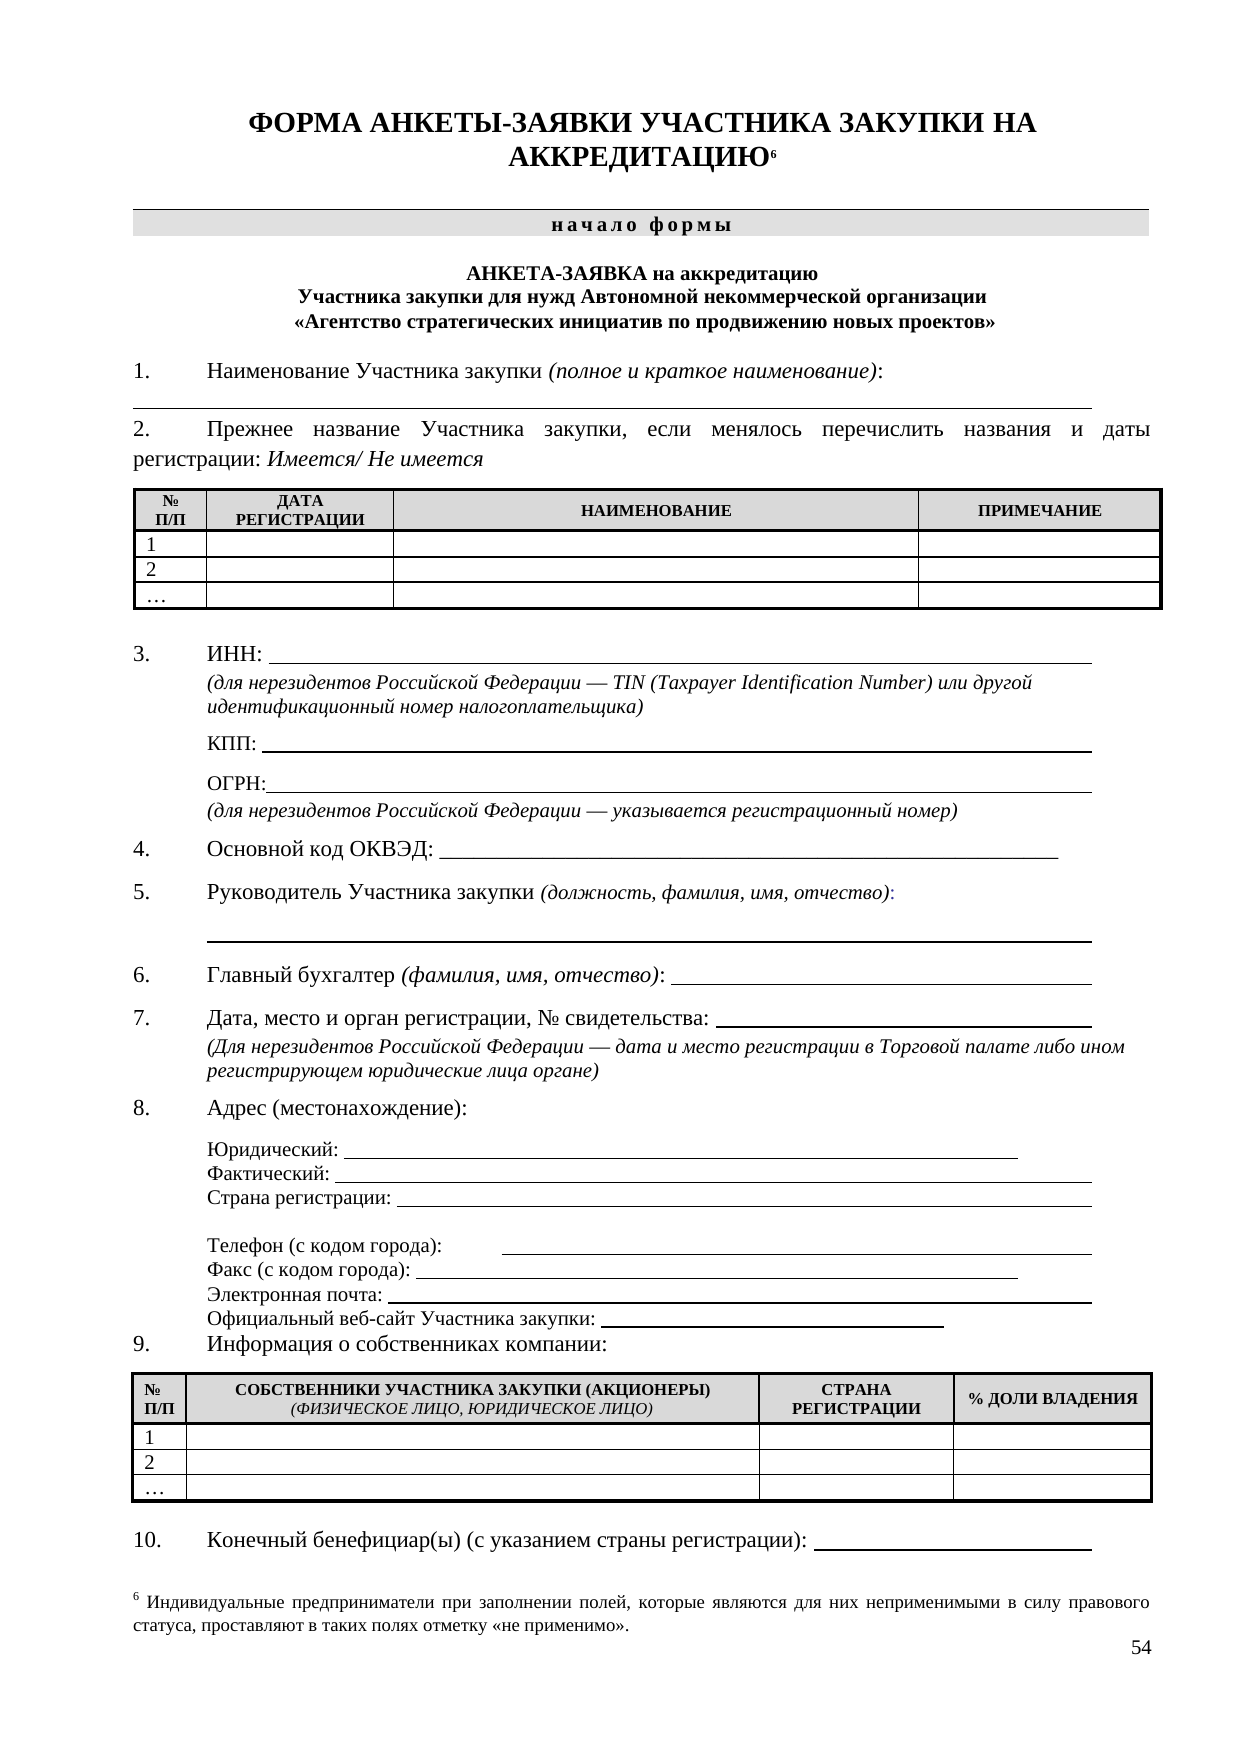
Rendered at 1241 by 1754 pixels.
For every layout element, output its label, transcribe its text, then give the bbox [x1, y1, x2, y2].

text ОГРН: [207, 771, 1152, 795]
text «Агентство стратегических инициатив по продвижению новых проектов» [133, 308, 1152, 333]
list ИНН: [133, 640, 1152, 666]
table_cell [760, 1475, 953, 1499]
text ФОРМА АНКЕТЫ-ЗАЯВКИ УЧАСТНИКА ЗАКУПКИ НА АККРЕДИТАЦИЮ [133, 106, 1152, 173]
table_cell [919, 558, 1159, 581]
table_header Страна регистрации [760, 1375, 953, 1422]
list Главный бухгалтер (фамилия, имя, отчество): [133, 961, 1152, 987]
table_cell [187, 1475, 759, 1499]
text КПП: [207, 731, 1152, 755]
table_header Собственники Участника закупки (акционеры) (физическое лицо, юридическое лицо) [187, 1375, 758, 1422]
table_header № п/п [136, 491, 206, 529]
table_header № п/п [134, 1375, 185, 1422]
table_header Наименование [394, 491, 918, 529]
table_cell 2 [134, 1450, 186, 1474]
list Информация о собственниках компании: [133, 1329, 1152, 1356]
table_cell [919, 532, 1159, 556]
table_header Дата регистрации [207, 491, 393, 529]
table_cell … [136, 583, 206, 607]
list Прежнее название Участника закупки, если менялось перечислить названия и даты регистрации: Имеется/ Не имеется [133, 415, 1152, 471]
text Факс (с кодом города): [207, 1257, 1152, 1281]
table_cell [394, 532, 918, 556]
table_header % доли владения [955, 1375, 1150, 1422]
list Наименование Участника закупки (полное и краткое наименование): [133, 357, 1152, 383]
table_cell [207, 558, 393, 581]
text АНКЕТА-ЗАЯВКА на аккредитацию [133, 260, 1152, 284]
table_cell 1 [136, 532, 206, 556]
text (для нерезидентов Российской Федерации — указывается регистрационный номер) [207, 798, 1152, 822]
text Электронная почта: [207, 1281, 1152, 1306]
table_cell [394, 558, 918, 581]
table_cell [207, 532, 393, 556]
table_cell [954, 1475, 1150, 1499]
text Официальный веб-сайт Участника закупки: [207, 1306, 1152, 1329]
text (для нерезидентов Российской Федерации — TIN (Taxpayer Identification Number) или другой идентификационный номер налогоплательщика) [207, 670, 1152, 718]
list Адрес (местонахождение): [133, 1094, 1152, 1121]
table_cell [207, 583, 393, 607]
list Руководитель Участника закупки (должность, фамилия, имя, отчество): [133, 878, 1152, 904]
table_cell [954, 1425, 1150, 1449]
table_cell [760, 1425, 953, 1449]
text Фактический: [207, 1161, 1152, 1185]
text Участника закупки для нужд Автономной некоммерческой организации [133, 284, 1152, 308]
list Конечный бенефициар(ы) (с указанием страны регистрации): [133, 1526, 1152, 1553]
text Юридический: [207, 1137, 1152, 1161]
table_cell [954, 1450, 1150, 1474]
list Основной код ОКВЭД: ______________________________________________________ [133, 835, 1152, 861]
table_cell [919, 583, 1159, 607]
table_cell [760, 1450, 953, 1474]
table_header Примечание [919, 491, 1159, 529]
text (Для нерезидентов Российской Федерации — дата и место регистрации в Торговой палате либо ином регистрирующем юридические лица органе) [207, 1034, 1152, 1082]
table_cell [394, 583, 918, 607]
table_cell [187, 1425, 759, 1449]
text Страна регистрации: [207, 1185, 1152, 1209]
table_cell … [134, 1475, 186, 1499]
table_cell [187, 1450, 759, 1474]
text Телефон (с кодом города): [207, 1233, 1152, 1257]
list Дата, место и орган регистрации, № свидетельства: [133, 1003, 1152, 1030]
text начало формы [133, 210, 1149, 236]
table_cell 1 [134, 1425, 186, 1449]
table_cell 2 [136, 558, 206, 581]
